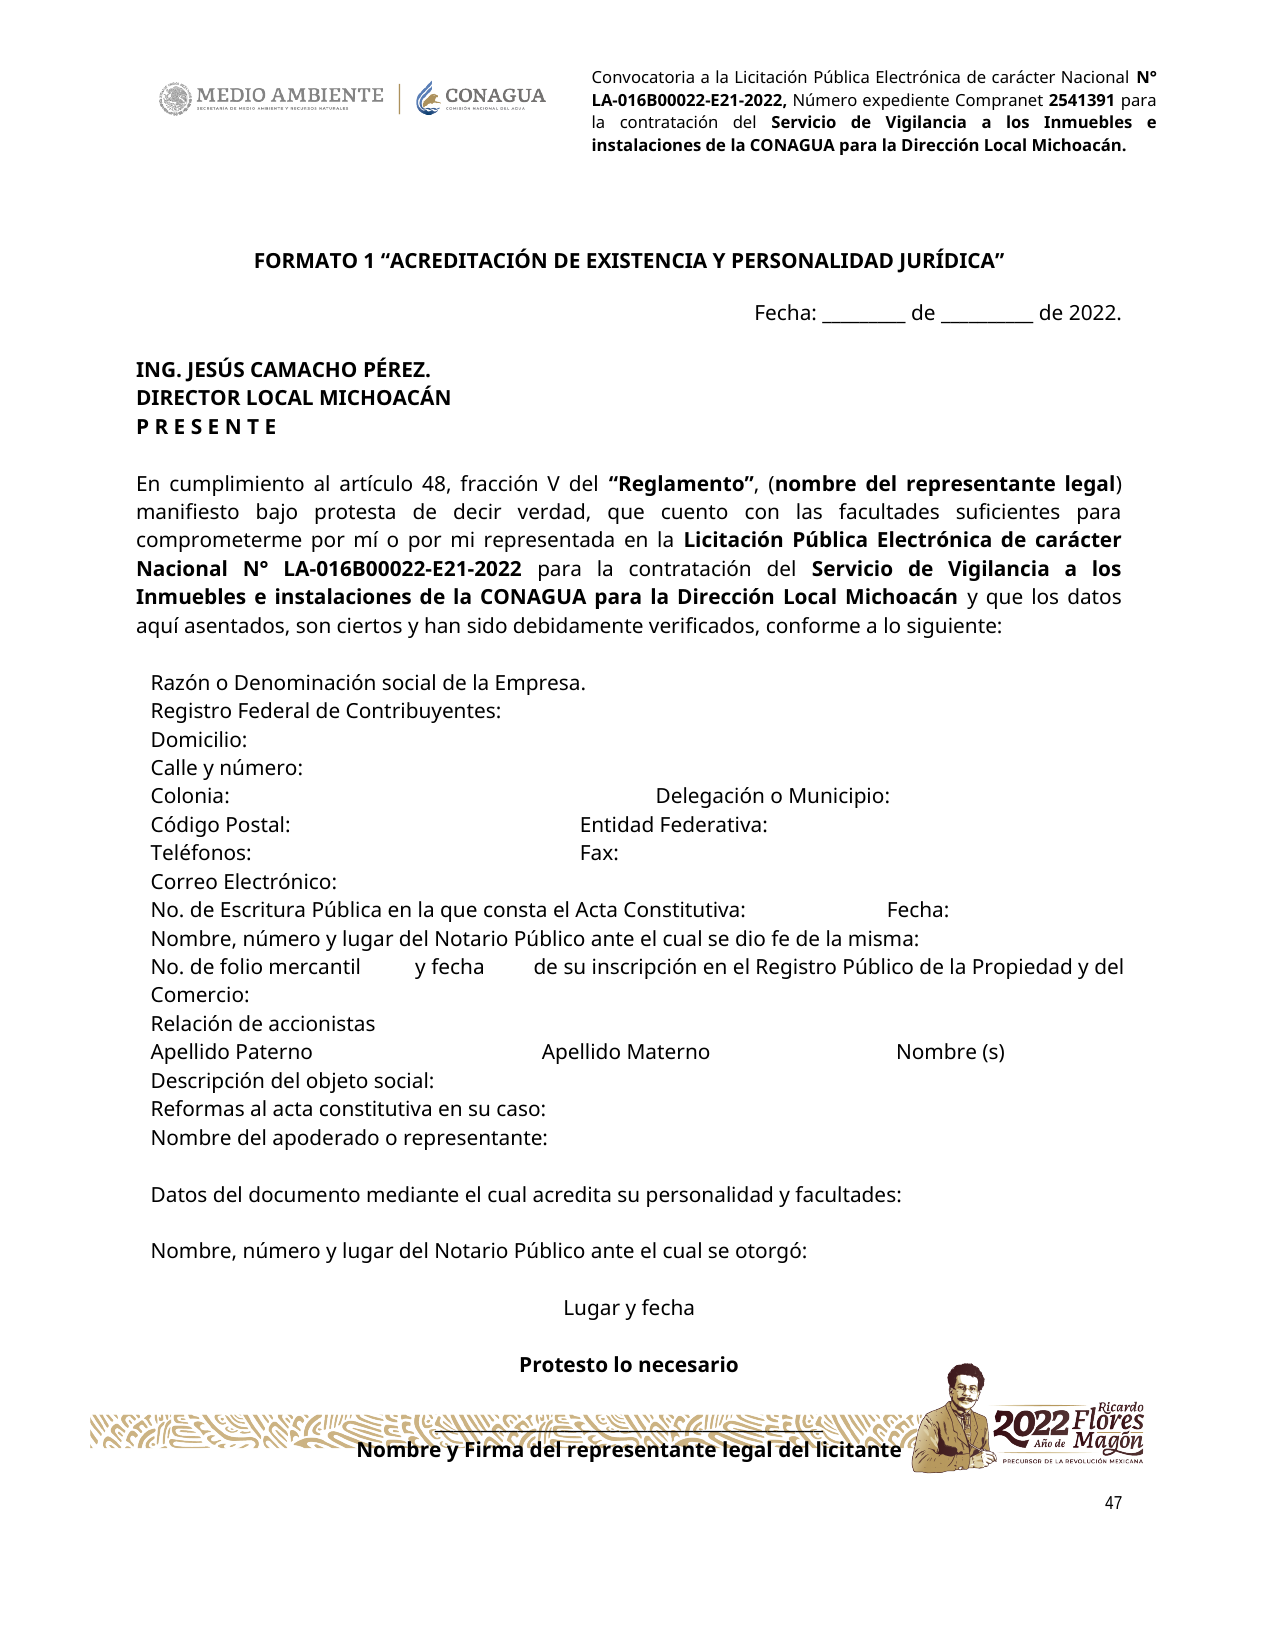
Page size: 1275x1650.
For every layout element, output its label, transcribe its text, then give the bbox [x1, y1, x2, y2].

table_header Razón o Denominación social de la Empresa. Registro Federal de Contribuyentes: Domicilio: Calle y número: Colonia: Delegación o Municipio: Código Postal: Entidad Federativa: Teléfonos: Fax: Correo Electrónico: No. de Escritura Pública en la que consta el Acta Constitutiva: Fecha: Nombre, número y lugar del Notario Público ante el cual se dio fe de la misma: No. de folio mercantil y fecha de su inscripción en el Registro Público de la Propiedad y del Comercio: Relación de accionistas Apellido Paterno Apellido Materno Nombre (s) Descripción del objeto social: Reformas al acta constitutiva en su caso: [143, 668, 1146, 1123]
text Nombre y Firma del representante legal del licitante [136, 1436, 1122, 1464]
text P R E S E N T E [136, 412, 1122, 440]
list ING. JESÚS CAMACHO PÉREZ. [136, 355, 1122, 383]
text Protesto lo necesario [136, 1350, 1122, 1379]
text Fecha: _________ de __________ de 2022. [136, 298, 1122, 327]
list DIRECTOR LOCAL MICHOACÁN [136, 383, 1122, 412]
picture [135, 73, 567, 124]
picture [77, 1355, 1171, 1486]
text __________________________________________ [136, 1407, 1122, 1436]
title FORMATO 1 “ACREDITACIÓN DE EXISTENCIA Y PERSONALIDAD JURÍDICA” [136, 248, 1122, 273]
table_cell Nombre del apoderado o representante: Datos del documento mediante el cual acredita su personalidad y facultades: Nombre, número y lugar del Notario Público ante el cual se otorgó: [143, 1123, 1146, 1293]
text Lugar y fecha [136, 1293, 1122, 1322]
text En cumplimiento al artículo 48, fracción V del “Reglamento”, (nombre del representante legal) manifiesto bajo protesta de decir verdad, que cuento con las facultades suficientes para comprometerme por mí o por mi representada en la Licitación Pública Electrónica de carácter Nacional N° LA-016B00022-E21-2022 para la contratación del Servicio de Vigilancia a los Inmuebles e instalaciones de la CONAGUA para la Dirección Local Michoacán y que los datos aquí asentados, son ciertos y han sido debidamente verificados, conforme a lo siguiente: [136, 469, 1122, 639]
